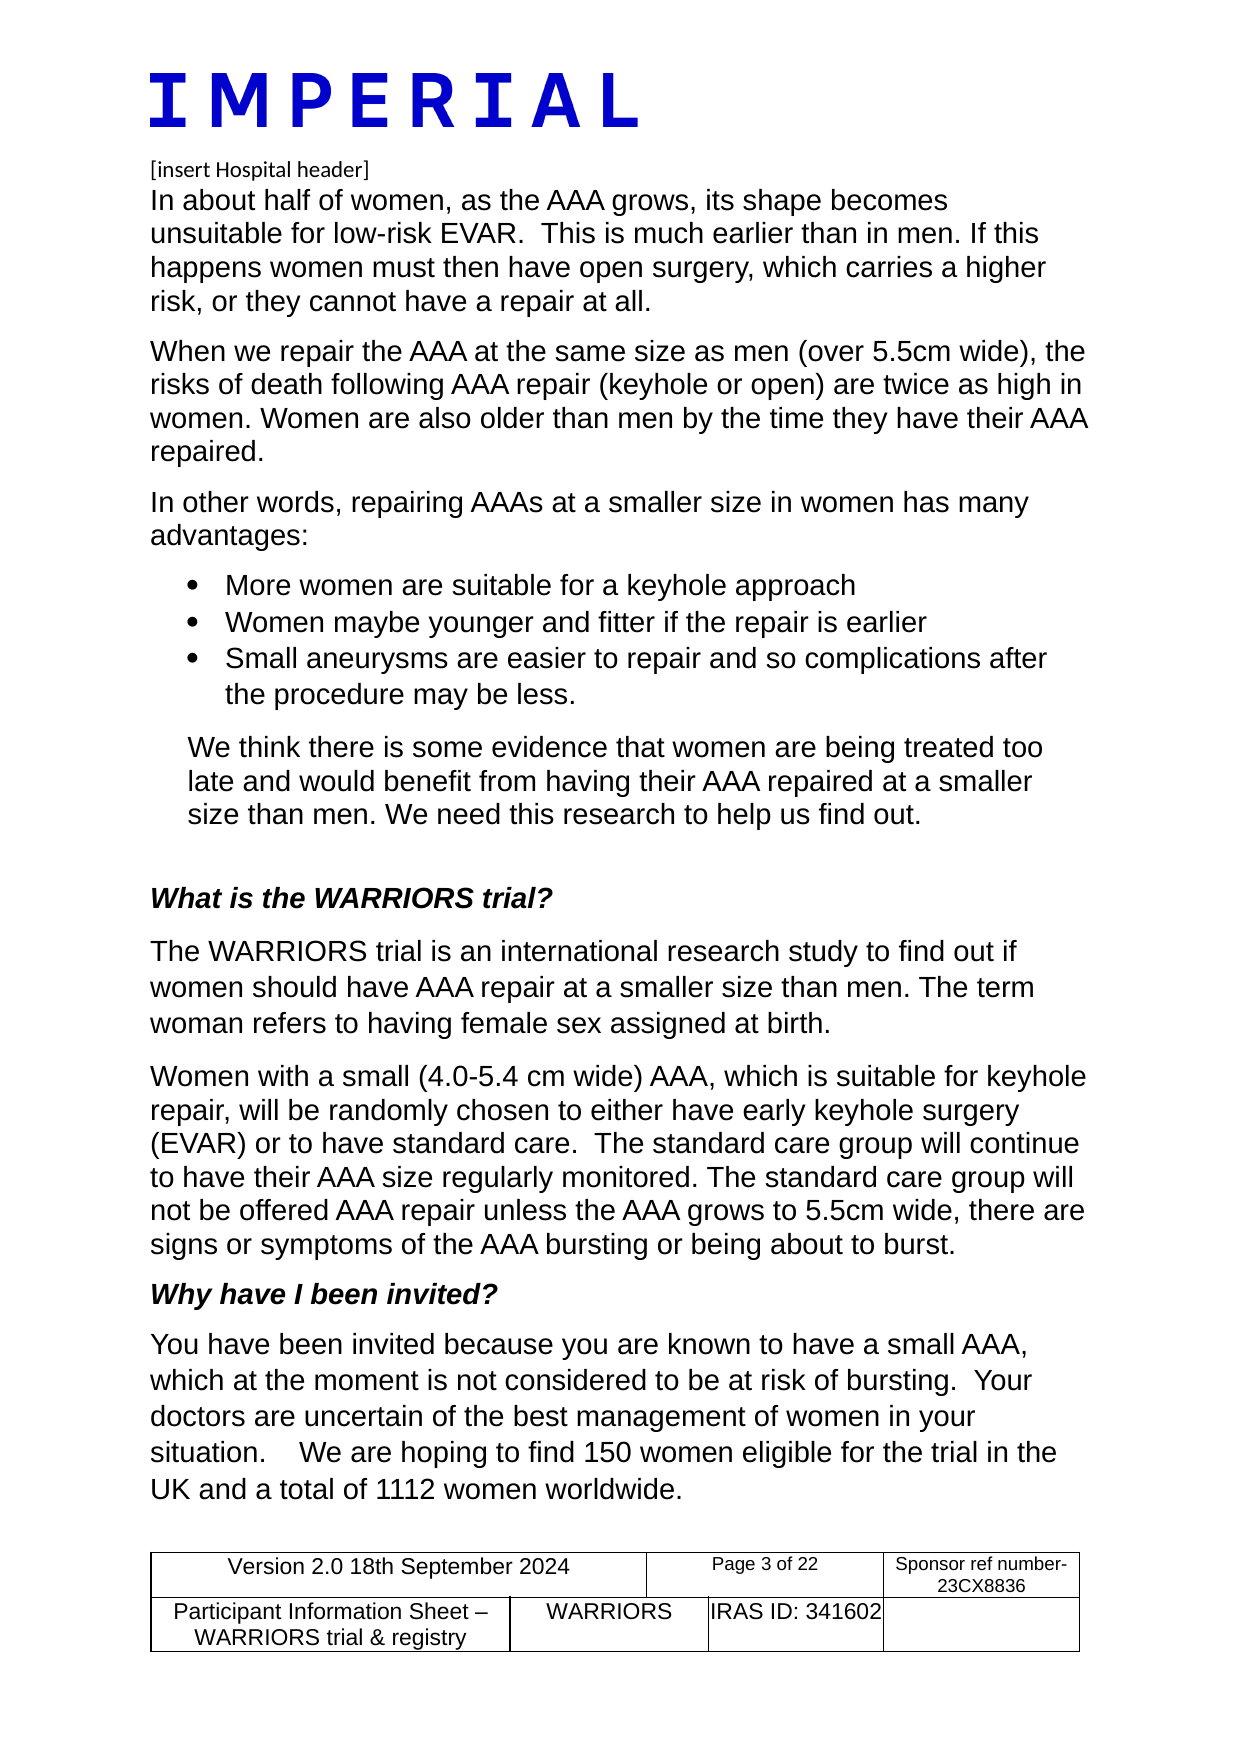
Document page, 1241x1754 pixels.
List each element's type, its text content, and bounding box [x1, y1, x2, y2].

text In other words, repairing AAAs at a smaller size in women has many advantages: [150, 484, 1090, 552]
text Why have I been invited? [150, 1277, 1090, 1310]
picture [150, 73, 638, 127]
text In about half of women, as the AAA grows, its shape becomes unsuitable for low-risk EVAR. This is much earlier than in men. If this happens women must then have open surgery, which carries a higher risk, or they cannot have a repair at all. [150, 183, 1090, 317]
text The WARRIORS trial is an international research study to find out if women should have AAA repair at a smaller size than men. The term woman refers to having female sex assigned at birth. [150, 934, 1090, 1040]
text When we repair the AAA at the same size as men (over 5.5cm wide), the risks of death following AAA repair (keyhole or open) are twice as high in women. Women are also older than men by the time they have their AAA repaired. [150, 334, 1090, 468]
list Small aneurysms are easier to repair and so complications after the procedure may be less. [187, 641, 1090, 711]
text Women with a small (4.0-5.4 cm wide) AAA, which is suitable for keyhole repair, will be randomly chosen to either have early keyhole surgery (EVAR) or to have standard care. The standard care group will continue to have their AAA size regularly monitored. The standard care group will not be offered AAA repair unless the AAA grows to 5.5cm wide, there are signs or symptoms of the AAA bursting or being about to burst. [150, 1059, 1090, 1260]
text We think there is some evidence that women are being treated too late and would benefit from having their AAA repaired at a smaller size than men. We need this research to help us find out. [187, 730, 1090, 831]
text What is the WARRIORS trial? [150, 881, 1090, 914]
text You have been invited because you are known to have a small AAA, which at the moment is not considered to be at risk of bursting. Your doctors are uncertain of the best management of women in your situation. We are hoping to find 150 women eligible for the trial in the UK and a total of 1112 women worldwide. [150, 1327, 1090, 1505]
list Women maybe younger and fitter if the repair is earlier [187, 605, 1090, 638]
list More women are suitable for a keyhole approach [187, 568, 1090, 602]
